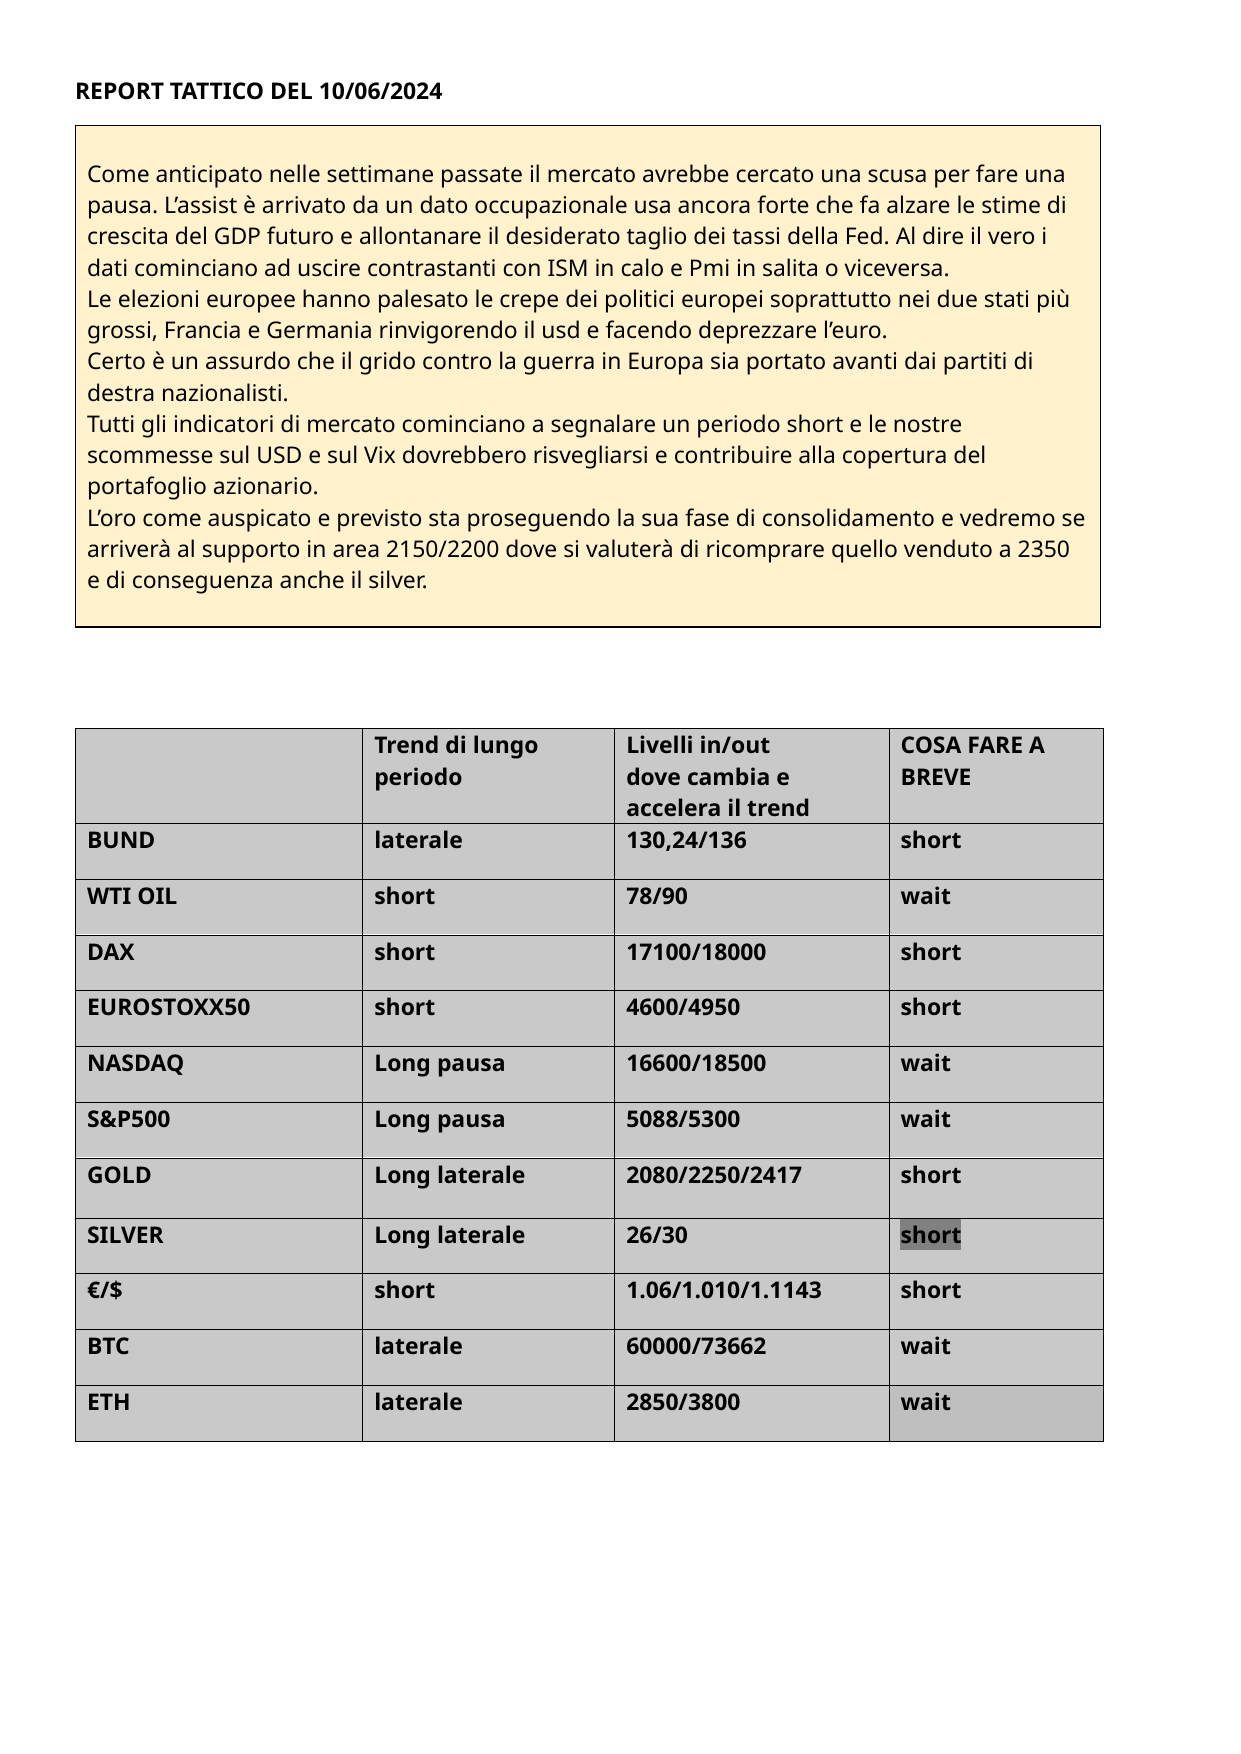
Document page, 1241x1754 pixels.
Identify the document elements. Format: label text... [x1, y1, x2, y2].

table_cell 1.06/1.010/1.1143 [615, 1274, 889, 1329]
table_header Livelli in/out dove cambia e accelera il trend [615, 729, 889, 823]
table_cell short [363, 991, 614, 1046]
table_cell 2850/3800 [615, 1386, 889, 1441]
table_cell ETH [76, 1386, 362, 1441]
table_header [76, 729, 362, 823]
table_cell short [363, 936, 614, 990]
table_header Come anticipato nelle settimane passate il mercato avrebbe cercato una scusa per fare una pausa. L’assist è arrivato da un dato occupazionale usa ancora forte che fa alzare le stime di crescita del GDP futuro e allontanare il desiderato taglio dei tassi della Fed. Al dire il vero i dati cominciano ad uscire contrastanti con ISM in calo e Pmi in salita o viceversa. Le elezioni europee hanno palesato le crepe dei politici europei soprattutto nei due stati più grossi, Francia e Germania rinvigorendo il usd e facendo deprezzare l’euro. Certo è un assurdo che il grido contro la guerra in Europa sia portato avanti dai partiti di destra nazionalisti. Tutti gli indicatori di mercato cominciano a segnalare un periodo short e le nostre scommesse sul USD e sul Vix dovrebbero risvegliarsi e contribuire alla copertura del portafoglio azionario. L’oro come auspicato e previsto sta proseguendo la sua fase di consolidamento e vedremo se arriverà al supporto in area 2150/2200 dove si valuterà di ricomprare quello venduto a 2350 e di conseguenza anche il silver. [76, 126, 1100, 626]
table_header COSA FARE A BREVE [890, 729, 1103, 823]
table_cell wait [890, 880, 1103, 934]
table_cell short [890, 991, 1103, 1046]
table_cell BUND [76, 824, 362, 879]
table_cell BTC [76, 1330, 362, 1385]
table_cell wait [890, 1386, 1103, 1441]
table_cell EUROSTOXX50 [76, 991, 362, 1046]
table_cell 78/90 [615, 880, 889, 934]
table_cell short [890, 824, 1103, 879]
table_cell Long pausa [363, 1103, 614, 1157]
table_cell laterale [363, 824, 614, 879]
table_cell wait [890, 1103, 1103, 1157]
table_cell 5088/5300 [615, 1103, 889, 1157]
text REPORT TATTICO DEL 10/06/2024 [75, 75, 1165, 106]
table_cell short [363, 1274, 614, 1329]
table_cell 60000/73662 [615, 1330, 889, 1385]
table_cell 16600/18500 [615, 1047, 889, 1102]
table_cell 2080/2250/2417 [615, 1159, 889, 1218]
table_cell short [890, 1159, 1103, 1218]
table_cell WTI OIL [76, 880, 362, 934]
table_cell 4600/4950 [615, 991, 889, 1046]
table_cell S&P500 [76, 1103, 362, 1157]
table_cell 17100/18000 [615, 936, 889, 990]
table_cell short [890, 1219, 1103, 1273]
table_cell SILVER [76, 1219, 362, 1273]
table_cell DAX [76, 936, 362, 990]
table_cell GOLD [76, 1159, 362, 1218]
table_cell Long laterale [363, 1219, 614, 1273]
table_cell 26/30 [615, 1219, 889, 1273]
table_header Trend di lungo periodo [363, 729, 614, 823]
table_cell laterale [363, 1330, 614, 1385]
table_cell €/$ [76, 1274, 362, 1329]
table_cell NASDAQ [76, 1047, 362, 1102]
table_cell laterale [363, 1386, 614, 1441]
table_cell Long pausa [363, 1047, 614, 1102]
table_cell wait [890, 1330, 1103, 1385]
table_cell short [890, 936, 1103, 990]
table_cell Long laterale [363, 1159, 614, 1218]
table_cell short [363, 880, 614, 934]
table_cell 130,24/136 [615, 824, 889, 879]
table_cell short [890, 1274, 1103, 1329]
table_cell wait [890, 1047, 1103, 1102]
